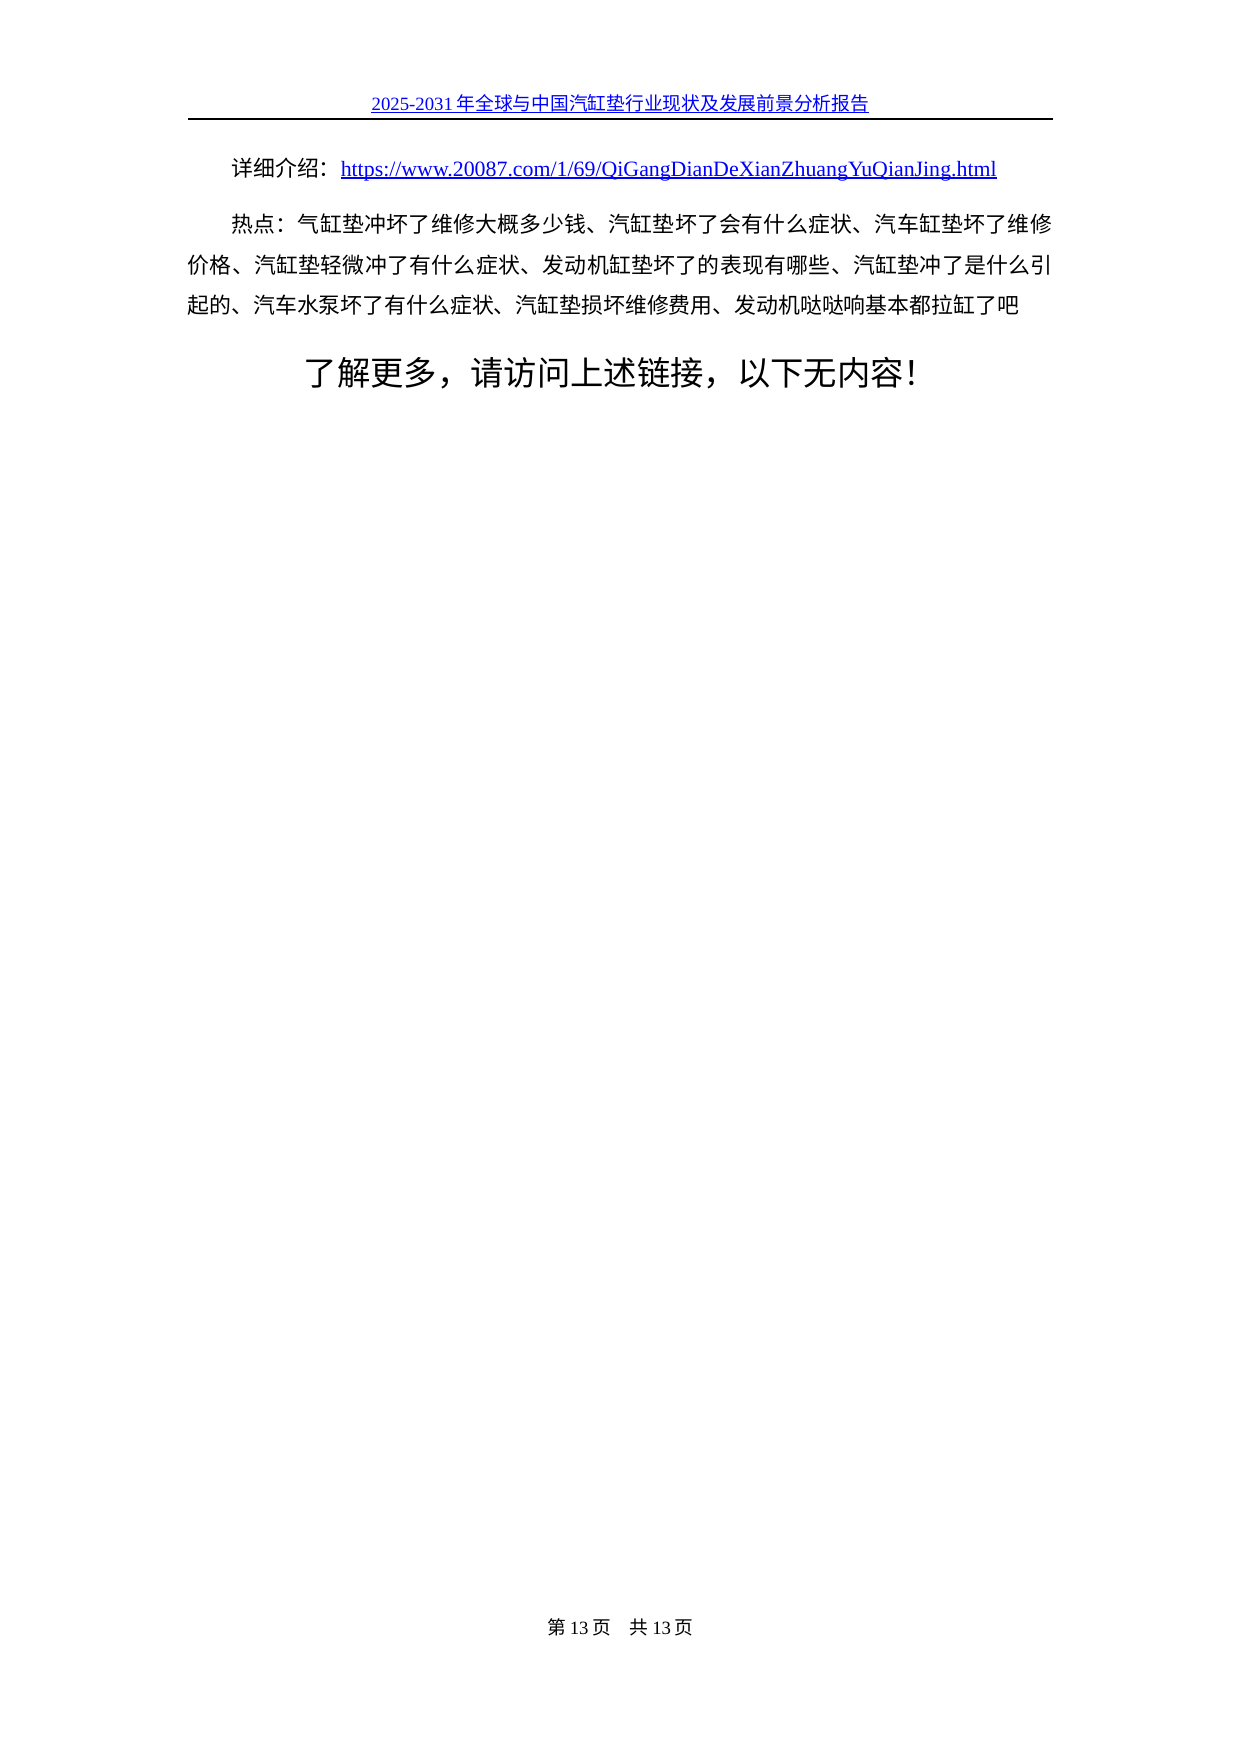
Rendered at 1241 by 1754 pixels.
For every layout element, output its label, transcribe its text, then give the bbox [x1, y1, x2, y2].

text 热点：气缸垫冲坏了维修大概多少钱、汽缸垫坏了会有什么症状、汽车缸垫坏了维修价格、汽缸垫轻微冲了有什么症状、发动机缸垫坏了的表现有哪些、汽缸垫冲了是什么引起的、汽车水泵坏了有什么症状、汽缸垫损坏维修费用、发动机哒哒响基本都拉缸了吧 [187, 207, 1053, 321]
title 了解更多，请访问上述链接，以下无内容！ [187, 338, 1053, 403]
text 详细介绍：https://www.20087.com/1/69/QiGangDianDeXianZhuangYuQianJing.html [187, 150, 1053, 183]
